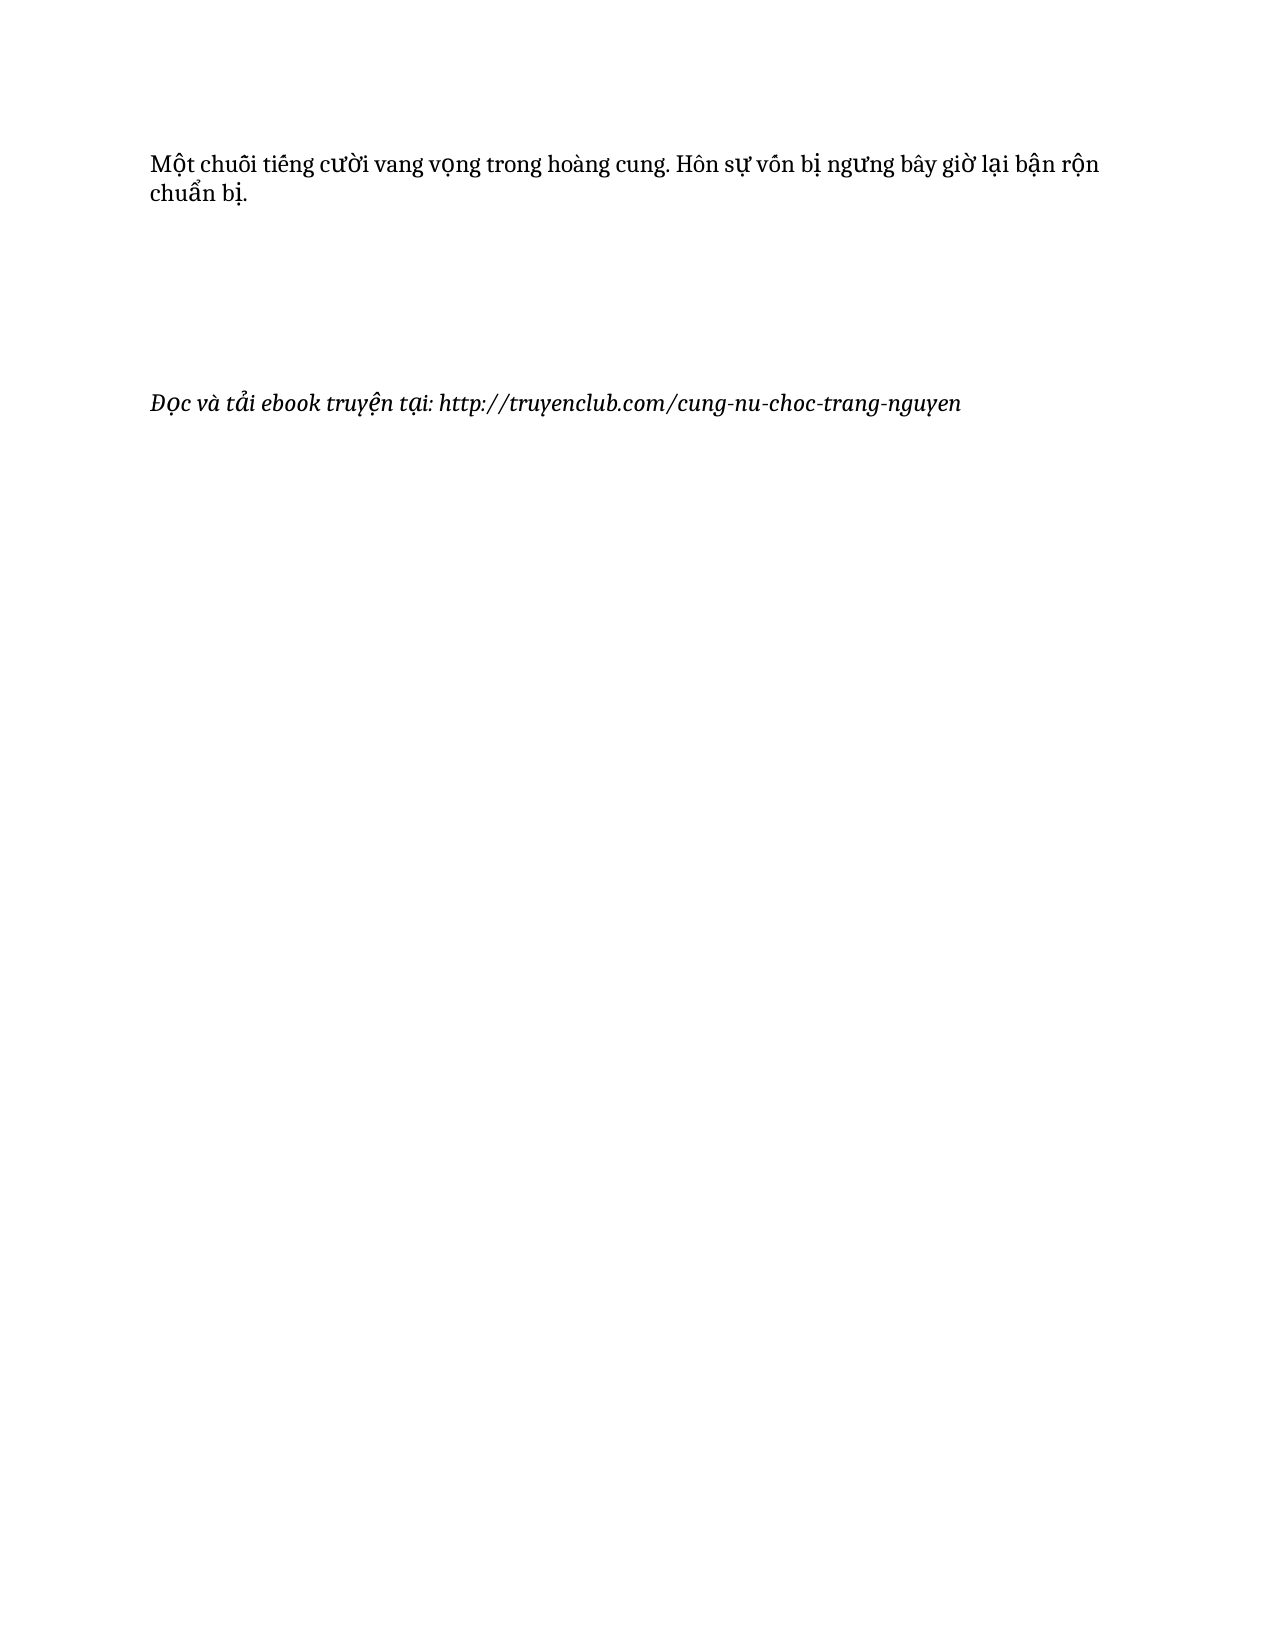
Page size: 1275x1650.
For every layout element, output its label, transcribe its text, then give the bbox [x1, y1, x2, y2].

text Đọc và tải ebook truyện tại: http://truyenclub.com/cung-nu-choc-trang-nguyen [150, 389, 1125, 417]
text Một chuỗi tiếng cười vang vọng trong hoàng cung. Hôn sự vốn bị ngưng bây giờ lại bận rộn chuẩn bị. [150, 150, 1125, 265]
